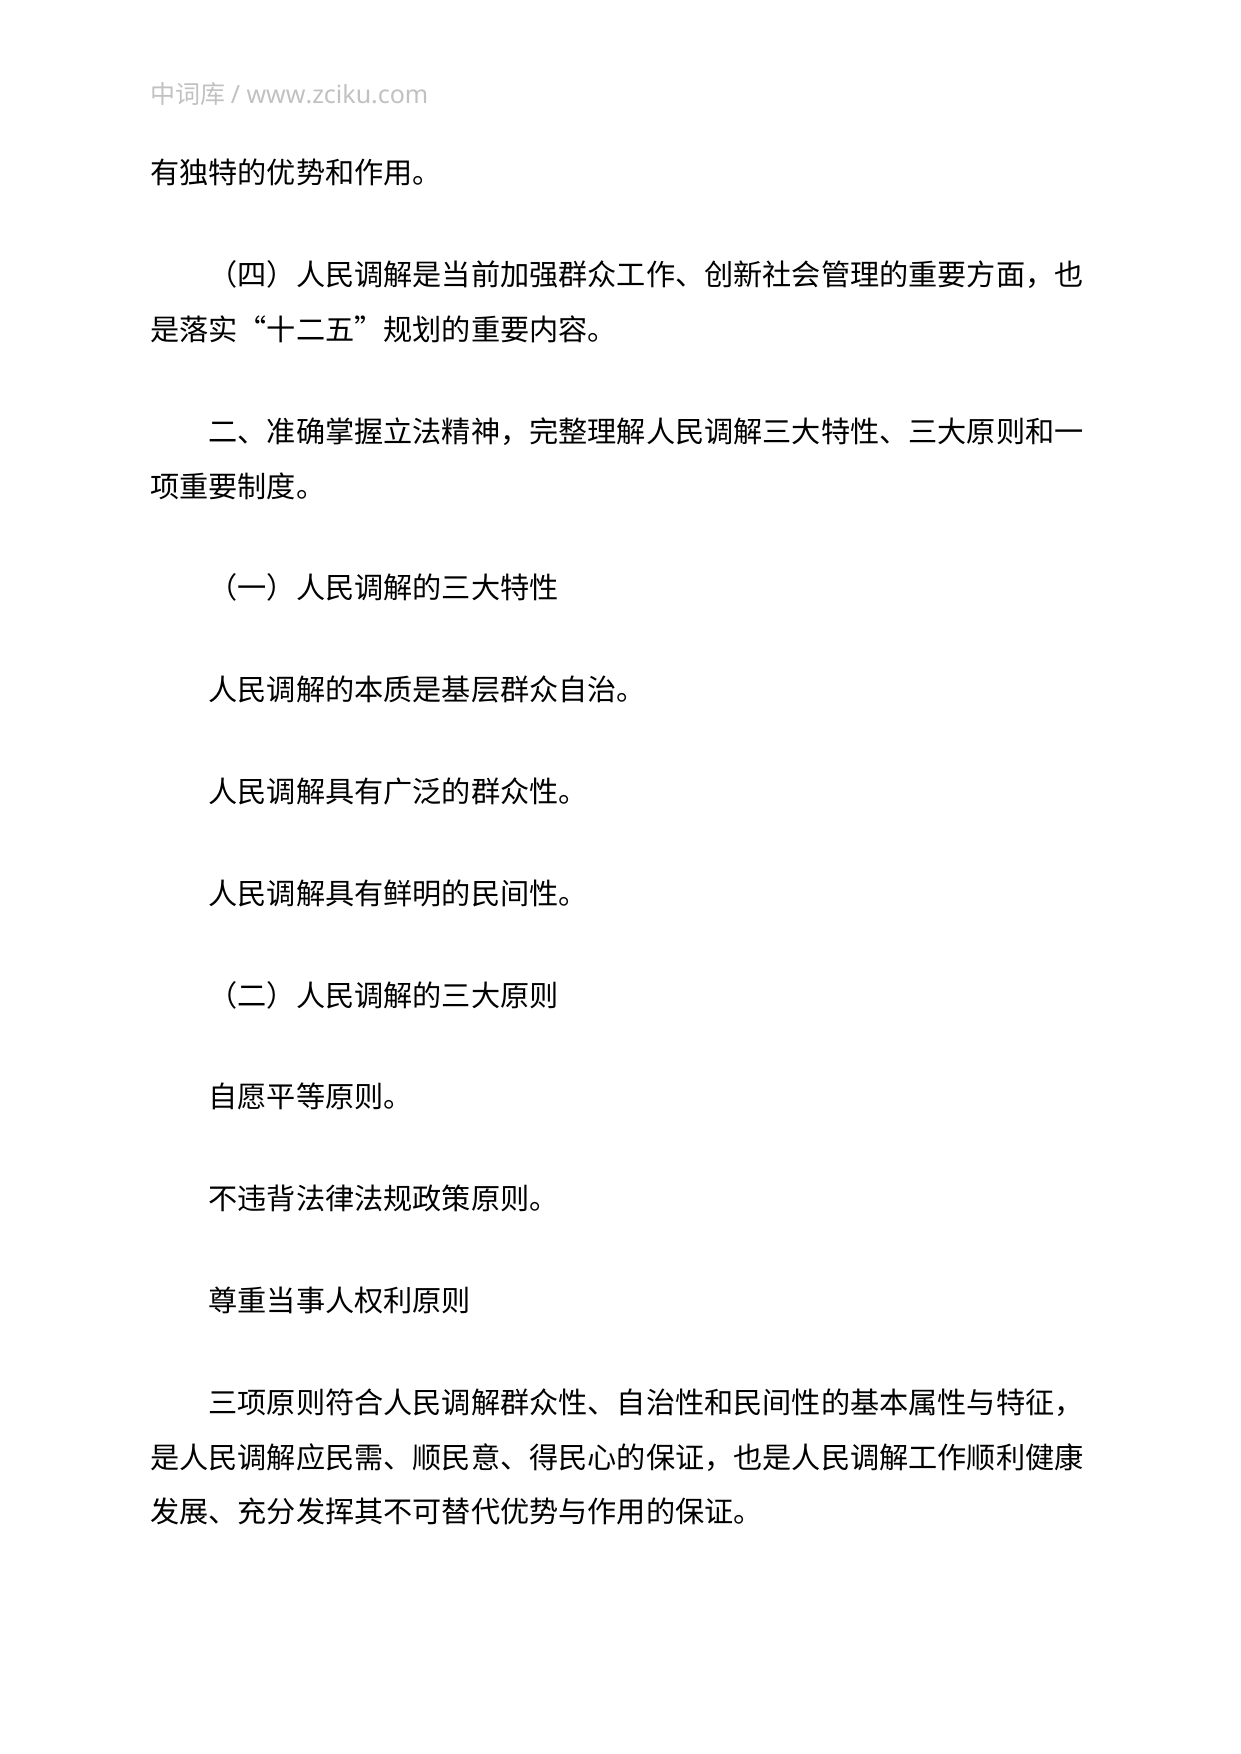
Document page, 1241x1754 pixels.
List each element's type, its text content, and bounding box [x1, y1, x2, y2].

text （二）人民调解的三大原则 [150, 972, 1090, 1014]
text 三项原则符合人民调解群众性、自治性和民间性的基本属性与特征，是人民调解应民需、顺民意、得民心的保证，也是人民调解工作顺利健康发展、充分发挥其不可替代优势与作用的保证。 [150, 1379, 1090, 1531]
text 人民调解的本质是基层群众自治。 [150, 667, 1090, 709]
text 尊重当事人权利原则 [150, 1277, 1090, 1320]
text 人民调解具有广泛的群众性。 [150, 769, 1090, 811]
text 二、准确掌握立法精神，完整理解人民调解三大特性、三大原则和一项重要制度。 [150, 408, 1090, 506]
text 自愿平等原则。 [150, 1074, 1090, 1116]
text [150, 150, 1090, 192]
text （一）人民调解的三大特性 [150, 565, 1090, 607]
text 人民调解具有鲜明的民间性。 [150, 870, 1090, 913]
text 不违背法律法规政策原则。 [150, 1176, 1090, 1218]
text （四）人民调解是当前加强群众工作、创新社会管理的重要方面，也是落实“十二五”规划的重要内容。 [150, 252, 1090, 349]
